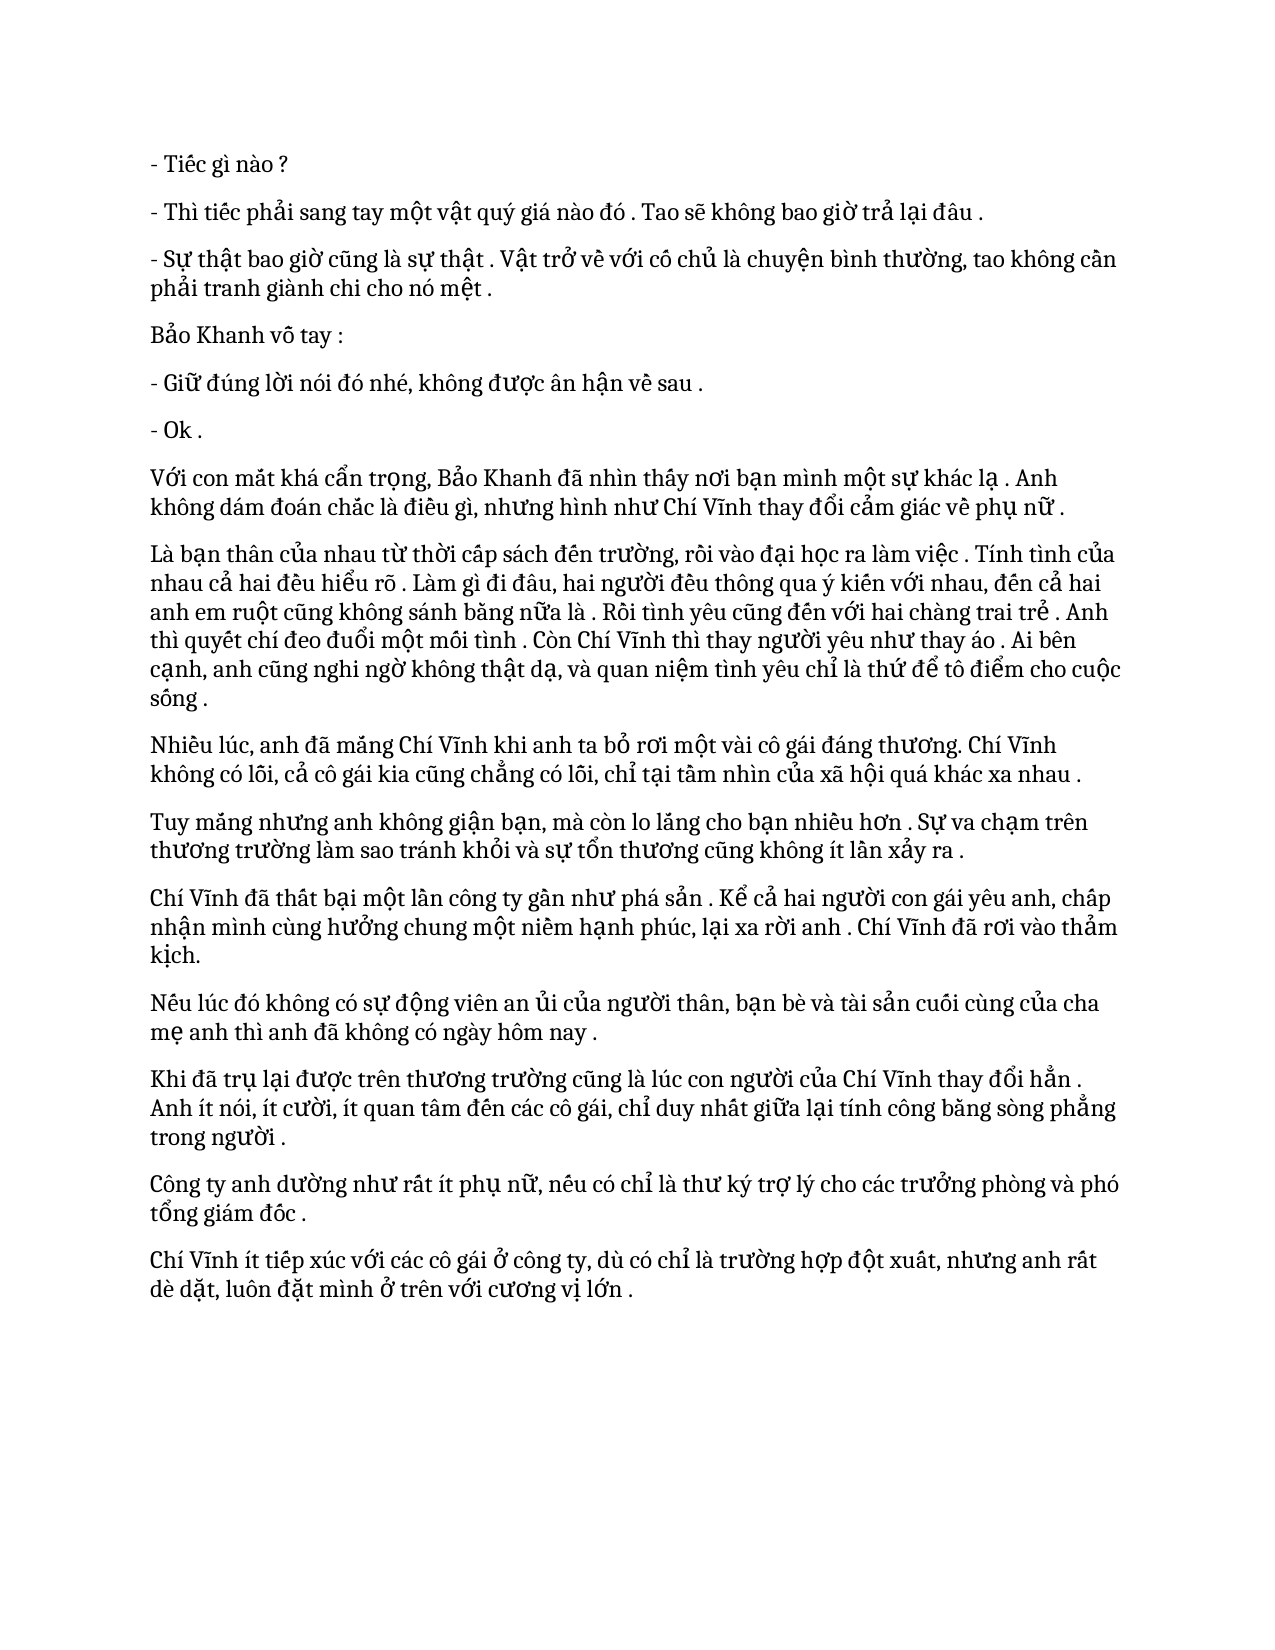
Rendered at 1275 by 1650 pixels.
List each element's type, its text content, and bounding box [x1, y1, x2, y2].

text - Giữ đúng lời nói đó nhé, không được ân hận về sau . [150, 369, 1125, 397]
text Bảo Khanh vỗ tay : [150, 321, 1125, 350]
text - Tiếc gì nào ? [150, 150, 1125, 179]
text - Ok . [150, 416, 1125, 445]
text Chí Vĩnh đã thất bại một lần công ty gần như phá sản . Kể cả hai người con gái yêu anh, chấp nhận mình cùng hưởng chung một niềm hạnh phúc, lại xa rời anh . Chí Vĩnh đã rơi vào thảm kịch. [150, 884, 1125, 970]
text - Thì tiếc phải sang tay một vật quý giá nào đó . Tao sẽ không bao giờ trả lại đâu . [150, 197, 1125, 226]
text Nhiều lúc, anh đã mắng Chí Vĩnh khi anh ta bỏ rơi một vài cô gái đáng thương. Chí Vĩnh không có lỗi, cả cô gái kia cũng chẳng có lỗi, chỉ tại tầm nhìn của xã hội quá khác xa nhau . [150, 731, 1125, 789]
text Tuy mắng nhưng anh không giận bạn, mà còn lo lắng cho bạn nhiều hơn . Sự va chạm trên thương trường làm sao tránh khỏi và sự tổn thương cũng không ít lần xảy ra . [150, 807, 1125, 865]
text Nếu lúc đó không có sự động viên an ủi của người thân, bạn bè và tài sản cuối cùng của cha mẹ anh thì anh đã không có ngày hôm nay . [150, 989, 1125, 1046]
text Với con mắt khá cẩn trọng, Bảo Khanh đã nhìn thấy nơi bạn mình một sự khác lạ . Anh không dám đoán chắc là điều gì, nhưng hình như Chí Vĩnh thay đổi cảm giác về phụ nữ . [150, 464, 1125, 521]
text Chí Vĩnh ít tiếp xúc với các cô gái ở công ty, dù có chỉ là trường hợp đột xuất, nhưng anh rất dè dặt, luôn đặt mình ở trên với cương vị lớn . [150, 1246, 1125, 1304]
text Công ty anh dường như rất ít phụ nữ, nếu có chỉ là thư ký trợ lý cho các trưởng phòng và phó tổng giám đốc . [150, 1170, 1125, 1227]
text Là bạn thân của nhau từ thời cấp sách đến trường, rồi vào đại học ra làm việc . Tính tình của nhau cả hai đều hiểu rõ . Làm gì đi đâu, hai người đều thông qua ý kiến với nhau, đến cả hai anh em ruột cũng không sánh bằng nữa là . Rồi tình yêu cũng đến với hai chàng trai trẻ . Anh thì quyết chí đeo đuổi một mối tình . Còn Chí Vĩnh thì thay người yêu như thay áo . Ai bên cạnh, anh cũng nghi ngờ không thật dạ, và quan niệm tình yêu chỉ là thứ để tô điểm cho cuộc sống . [150, 540, 1125, 712]
text Khi đã trụ lại được trên thương trường cũng là lúc con người của Chí Vĩnh thay đổi hẳn . Anh ít nói, ít cười, ít quan tâm đến các cô gái, chỉ duy nhất giữa lại tính công bằng sòng phẳng trong người . [150, 1065, 1125, 1151]
text - Sự thật bao giờ cũng là sự thật . Vật trở về với cố chủ là chuyện bình thường, tao không cần phải tranh giành chi cho nó mệt . [150, 245, 1125, 302]
